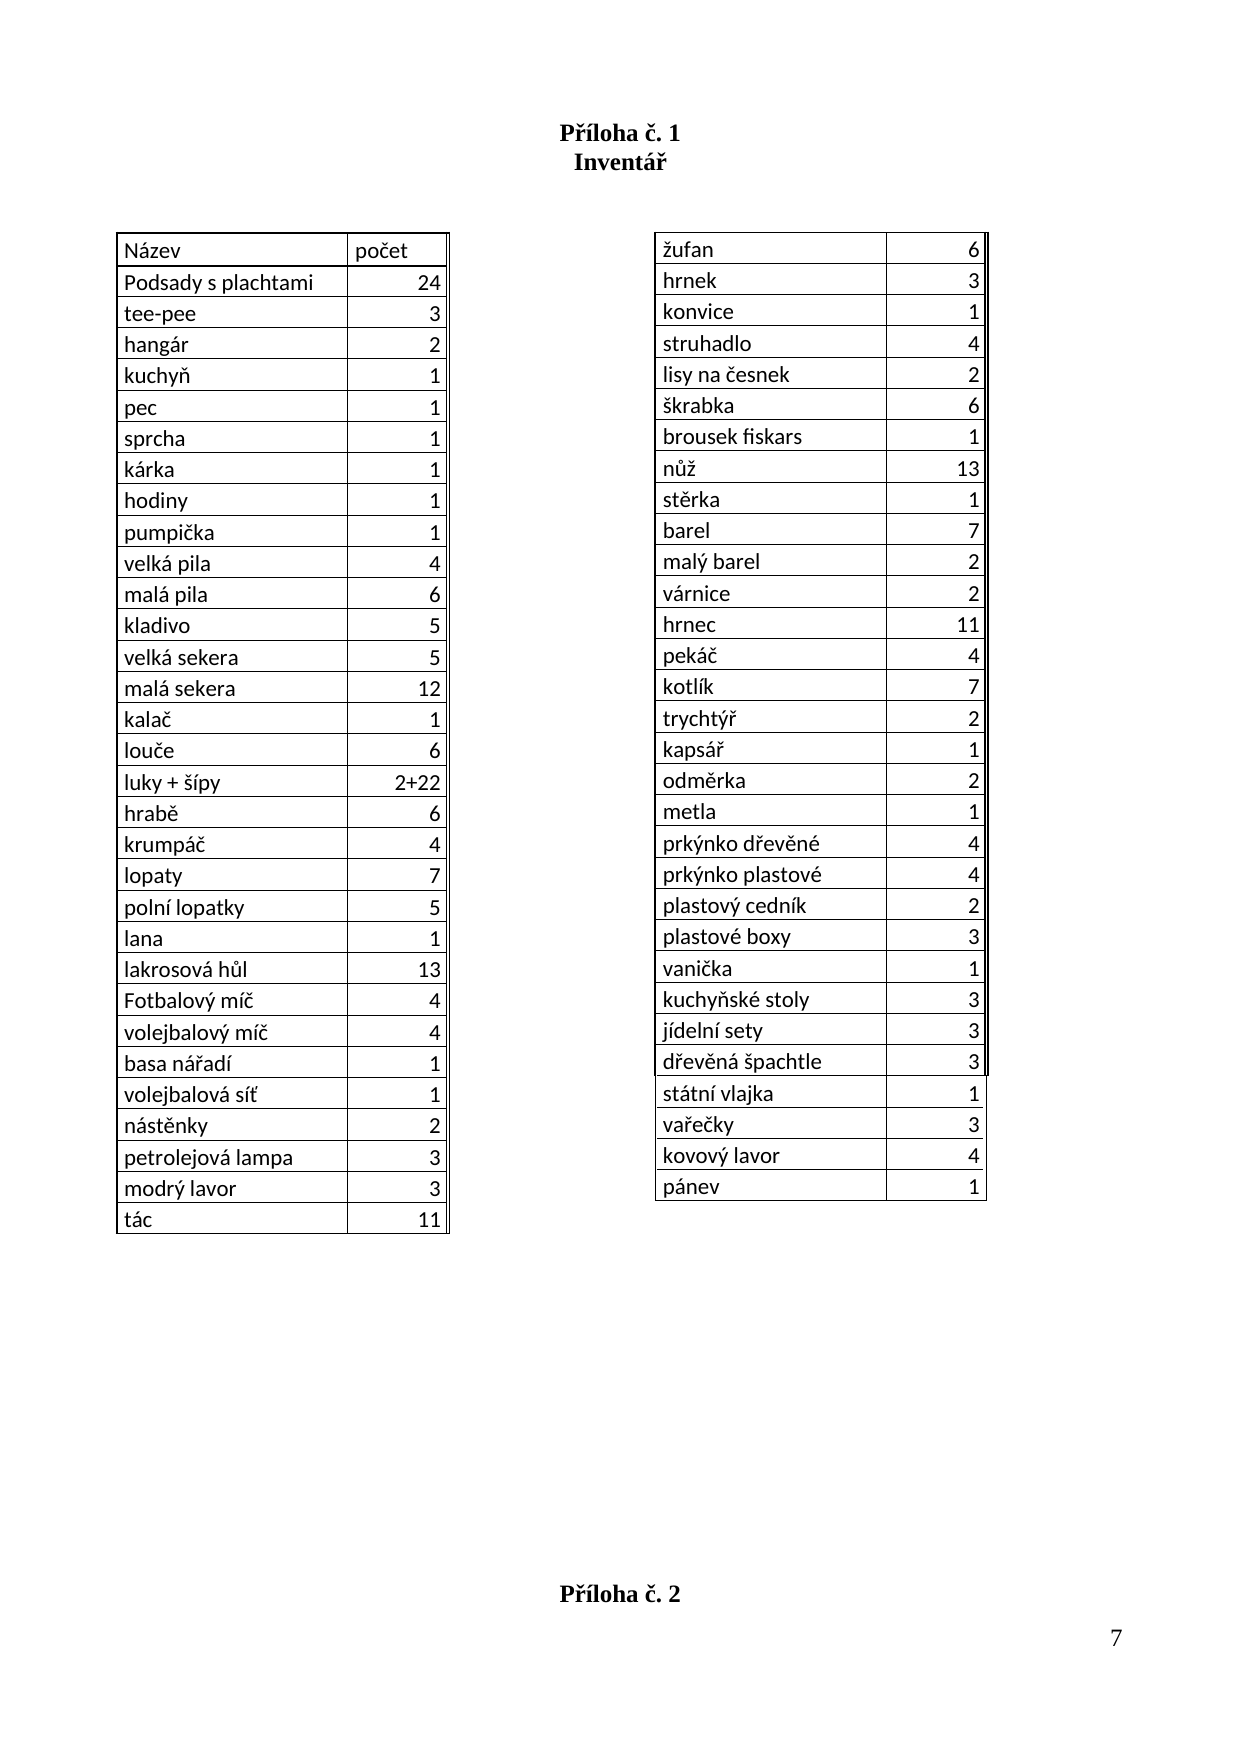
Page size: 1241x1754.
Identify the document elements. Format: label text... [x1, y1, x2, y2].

table_header počet [348, 234, 446, 264]
table_cell malá sekera [118, 672, 347, 702]
table_cell 1 [887, 1076, 986, 1107]
table_cell 1 [348, 391, 446, 421]
table_cell lana [118, 922, 347, 952]
table_cell 24 [348, 267, 446, 296]
table_cell 13 [348, 953, 446, 983]
table_cell 1 [348, 359, 446, 389]
table_cell pec [118, 391, 347, 421]
table_cell 1 [887, 951, 984, 982]
table_cell louče [118, 734, 347, 764]
table_cell malá pila [118, 578, 347, 608]
table_cell dřevěná špachtle [656, 1045, 886, 1075]
table_cell prkýnko dřevěné [656, 826, 886, 857]
table_cell struhadlo [656, 326, 886, 357]
table_cell 3 [887, 1107, 986, 1138]
table_cell 6 [348, 578, 446, 608]
table_cell 1 [348, 422, 446, 452]
table_cell 1 [887, 795, 984, 825]
table_cell 1 [348, 1047, 446, 1077]
table_header Název [118, 234, 347, 264]
table_cell 13 [887, 451, 984, 482]
table_cell 2 [887, 764, 984, 794]
table_cell 5 [348, 891, 446, 921]
table_cell žufan [656, 233, 886, 263]
table_cell trychtýř [656, 701, 886, 732]
table_cell kalač [118, 703, 347, 733]
table_cell 1 [348, 484, 446, 514]
table_cell tee-pee [118, 297, 347, 327]
table_cell 3 [348, 297, 446, 327]
table_cell Podsady s plachtami [118, 267, 347, 296]
table_cell vanička [656, 951, 886, 982]
table_cell 7 [887, 670, 984, 700]
table_cell 4 [348, 547, 446, 577]
table_cell tác [118, 1203, 347, 1233]
table_cell sprcha [118, 422, 347, 452]
table_cell metla [656, 795, 886, 825]
table_cell 3 [887, 264, 984, 294]
table_cell 2 [887, 545, 984, 575]
table_cell 7 [348, 859, 446, 889]
table_cell 6 [887, 233, 984, 263]
table_cell 3 [887, 1045, 984, 1075]
table_cell hodiny [118, 484, 347, 514]
table_cell kotlík [656, 670, 886, 700]
text Inventář [118, 147, 1122, 176]
table_cell pekáč [656, 639, 886, 669]
table_cell 4 [348, 984, 446, 1014]
table_cell 1 [348, 1078, 446, 1108]
table_cell nůž [656, 451, 886, 482]
table_cell kladivo [118, 609, 347, 639]
table_cell 2 [887, 358, 984, 388]
table_cell brousek fiskars [656, 420, 886, 450]
table_cell pumpička [118, 516, 347, 546]
table_cell 1 [887, 733, 984, 763]
table_cell kapsář [656, 733, 886, 763]
table_cell 4 [887, 1138, 986, 1169]
table_cell 12 [348, 672, 446, 702]
table_cell hangár [118, 328, 347, 358]
table_cell 6 [348, 797, 446, 827]
table_cell 4 [887, 639, 984, 669]
table_cell 4 [887, 826, 984, 857]
table_cell velká pila [118, 547, 347, 577]
table_cell polní lopatky [118, 891, 347, 921]
table_cell kárka [118, 453, 347, 483]
table_cell 2 [348, 1109, 446, 1139]
table_cell 11 [348, 1203, 446, 1233]
table_cell várnice [656, 576, 886, 607]
table_cell odměrka [656, 764, 886, 794]
table_cell 2+22 [348, 766, 446, 796]
table_cell volejbalový míč [118, 1016, 347, 1046]
table_cell 2 [348, 328, 446, 358]
table_cell 5 [348, 609, 446, 639]
table_cell 1 [887, 420, 984, 450]
table_cell malý barel [656, 545, 886, 575]
table_cell 4 [887, 858, 984, 888]
table_cell 5 [348, 641, 446, 671]
table_cell 4 [348, 1016, 446, 1046]
table_cell barel [656, 514, 886, 544]
table_cell kuchyňské stoly [656, 983, 886, 1013]
table_cell 1 [887, 483, 984, 513]
table_cell 1 [348, 453, 446, 483]
table_cell Fotbalový míč [118, 984, 347, 1014]
table_cell 4 [348, 828, 446, 858]
table_cell volejbalová síť [118, 1078, 347, 1108]
table_cell konvice [656, 295, 886, 325]
table_cell 6 [348, 734, 446, 764]
table_cell basa nářadí [118, 1047, 347, 1077]
table_cell 1 [887, 295, 984, 325]
table_cell 3 [348, 1172, 446, 1202]
text Příloha č. 2 [118, 1579, 1122, 1608]
table_cell 2 [887, 889, 984, 919]
table_cell 2 [887, 701, 984, 732]
table_cell vařečky [656, 1108, 886, 1138]
table_cell krumpáč [118, 828, 347, 858]
table_cell kovový lavor [656, 1139, 886, 1169]
table_cell 2 [887, 576, 984, 607]
table_cell 1 [348, 516, 446, 546]
table_cell 7 [887, 514, 984, 544]
table_cell plastový cedník [656, 889, 886, 919]
table_cell stěrka [656, 483, 886, 513]
table_cell 3 [887, 1014, 984, 1044]
table_cell velká sekera [118, 641, 347, 671]
table_cell hrnec [656, 608, 886, 638]
table_cell 3 [887, 920, 984, 950]
table_cell modrý lavor [118, 1172, 347, 1202]
table_cell lopaty [118, 859, 347, 889]
table_cell hrnek [656, 264, 886, 294]
table_cell plastové boxy [656, 920, 886, 950]
table_cell pánev [656, 1170, 886, 1200]
table_cell hrabě [118, 797, 347, 827]
table_cell petrolejová lampa [118, 1141, 347, 1171]
table_cell 1 [348, 922, 446, 952]
table_cell kuchyň [118, 359, 347, 389]
table_cell 11 [887, 608, 984, 638]
table_cell 3 [887, 983, 984, 1013]
table_cell luky + šípy [118, 766, 347, 796]
table_cell nástěnky [118, 1109, 347, 1139]
table_cell 6 [887, 389, 984, 419]
table_cell škrabka [656, 389, 886, 419]
table_cell státní vlajka [656, 1076, 886, 1107]
table_cell jídelní sety [656, 1014, 886, 1044]
table_cell lisy na česnek [656, 358, 886, 388]
table_cell 1 [887, 1169, 986, 1200]
table_cell lakrosová hůl [118, 953, 347, 983]
text Příloha č. 1 [118, 118, 1122, 147]
table_cell 1 [348, 703, 446, 733]
table_cell 4 [887, 326, 984, 357]
table_cell 3 [348, 1141, 446, 1171]
table_cell prkýnko plastové [656, 858, 886, 888]
